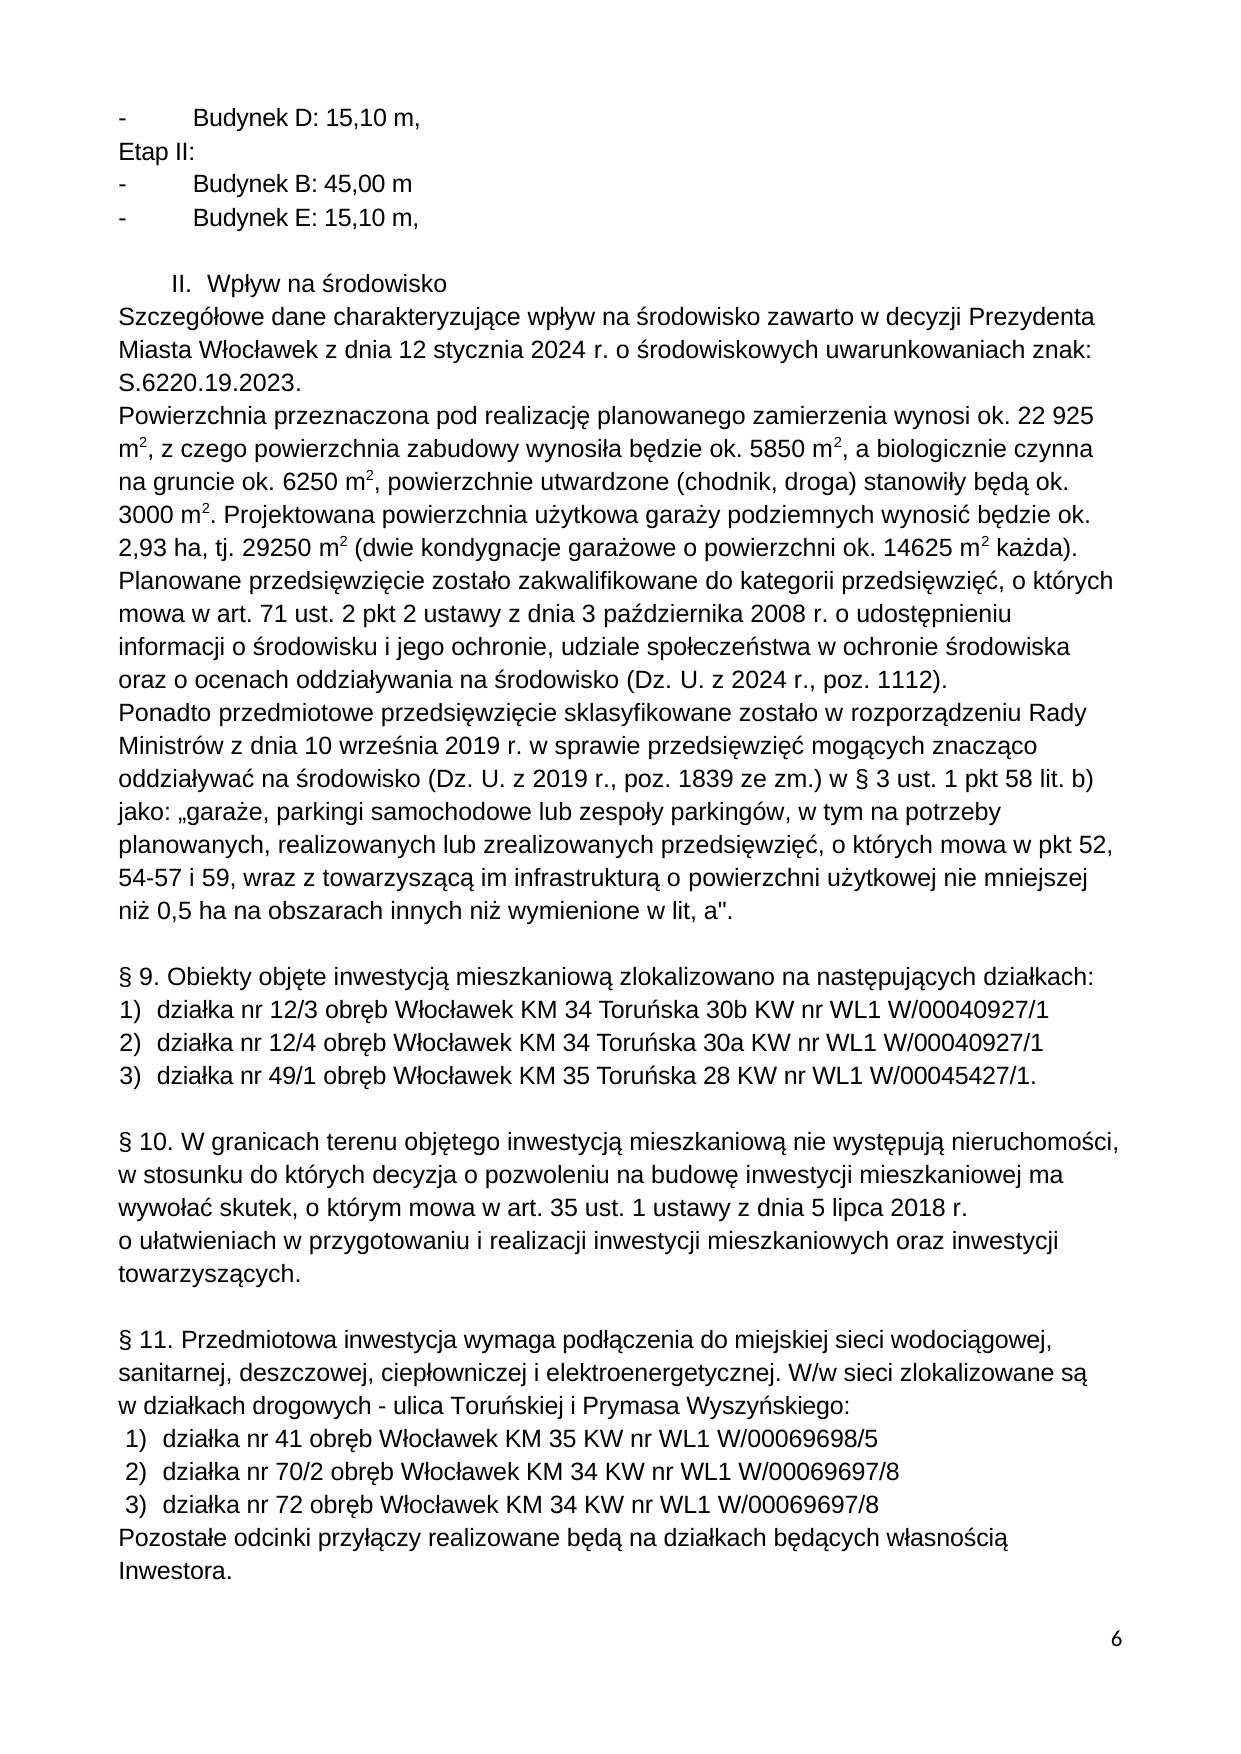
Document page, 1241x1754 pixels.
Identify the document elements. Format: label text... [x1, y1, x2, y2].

list działka nr 49/1 obręb Włocławek KM 35 Toruńska 28 KW nr WL1 W/00045427/1. [119, 1061, 1122, 1090]
text Powierzchnia przeznaczona pod realizację planowanego zamierzenia wynosi ok. 22 925 m2, z czego powierzchnia zabudowy wynosiła będzie ok. 5850 m2, a biologicznie czynna na gruncie ok. 6250 m2, powierzchnie utwardzone (chodnik, droga) stanowiły będą ok. 3000 m2. Projektowana powierzchnia użytkowa garaży podziemnych wynosić będzie ok. 2,93 ha, tj. 29250 m2 (dwie kondygnacje garażowe o powierzchni ok. 14625 m2 każda). Planowane przedsięwzięcie zostało zakwalifikowane do kategorii przedsięwzięć, o których mowa w art. 71 ust. 2 pkt 2 ustawy z dnia 3 października 2008 r. o udostępnieniu informacji o środowisku i jego ochronie, udziale społeczeństwa w ochronie środowiska oraz o ocenach oddziaływania na środowisko (Dz. U. z 2024 r., poz. 1112). Ponadto przedmiotowe przedsięwzięcie sklasyfikowane zostało w rozporządzeniu Rady Ministrów z dnia 10 września 2019 r. w sprawie przedsięwzięć mogących znacząco oddziaływać na środowisko (Dz. U. z 2019 r., poz. 1839 ze zm.) w § 3 ust. 1 pkt 58 lit. b) jako: „garaże, parkingi samochodowe lub zespoły parkingów, w tym na potrzeby planowanych, realizowanych lub zrealizowanych przedsięwzięć, o których mowa w pkt 52, 54-57 i 59, wraz z towarzyszącą im infrastrukturą o powierzchni użytkowej nie mniejszej niż 0,5 ha na obszarach innych niż wymienione w lit, a". [118, 401, 1122, 925]
list Wpływ na środowisko [192, 268, 1122, 297]
text § 11. Przedmiotowa inwestycja wymaga podłączenia do miejskiej sieci wodociągowej, sanitarnej, deszczowej, ciepłowniczej i elektroenergetycznej. W/w sieci zlokalizowane są w działkach drogowych - ulica Toruńskiej i Prymasa Wyszyńskiego: [118, 1325, 1122, 1420]
list Budynek B: 45,00 m [118, 169, 1122, 198]
text Pozostałe odcinki przyłączy realizowane będą na działkach będących własnością Inwestora. [118, 1523, 1116, 1585]
list Budynek D: 15,10 m, [118, 103, 1122, 132]
list działka nr 70/2 obręb Włocławek KM 34 KW nr WL1 W/00069697/8 [125, 1457, 1116, 1486]
text § 9. Obiekty objęte inwestycją mieszkaniową zlokalizowano na następujących działkach: [118, 962, 1122, 991]
text Etap II: [118, 136, 1122, 165]
list Budynek E: 15,10 m, [118, 202, 1122, 231]
list działka nr 72 obręb Włocławek KM 34 KW nr WL1 W/00069697/8 [125, 1490, 1116, 1519]
list działka nr 12/4 obręb Włocławek KM 34 Toruńska 30a KW nr WL1 W/00040927/1 [119, 1028, 1122, 1057]
list działka nr 41 obręb Włocławek KM 35 KW nr WL1 W/00069698/5 [125, 1424, 1116, 1453]
text Szczegółowe dane charakteryzujące wpływ na środowisko zawarto w decyzji Prezydenta Miasta Włocławek z dnia 12 stycznia 2024 r. o środowiskowych uwarunkowaniach znak: S.6220.19.2023. [118, 302, 1122, 396]
text § 10. W granicach terenu objętego inwestycją mieszkaniową nie występują nieruchomości, w stosunku do których decyzja o pozwoleniu na budowę inwestycji mieszkaniowej ma wywołać skutek, o którym mowa w art. 35 ust. 1 ustawy z dnia 5 lipca 2018 r. o ułatwieniach w przygotowaniu i realizacji inwestycji mieszkaniowych oraz inwestycji towarzyszących. [118, 1127, 1122, 1288]
list działka nr 12/3 obręb Włocławek KM 34 Toruńska 30b KW nr WL1 W/00040927/1 [119, 995, 1122, 1024]
